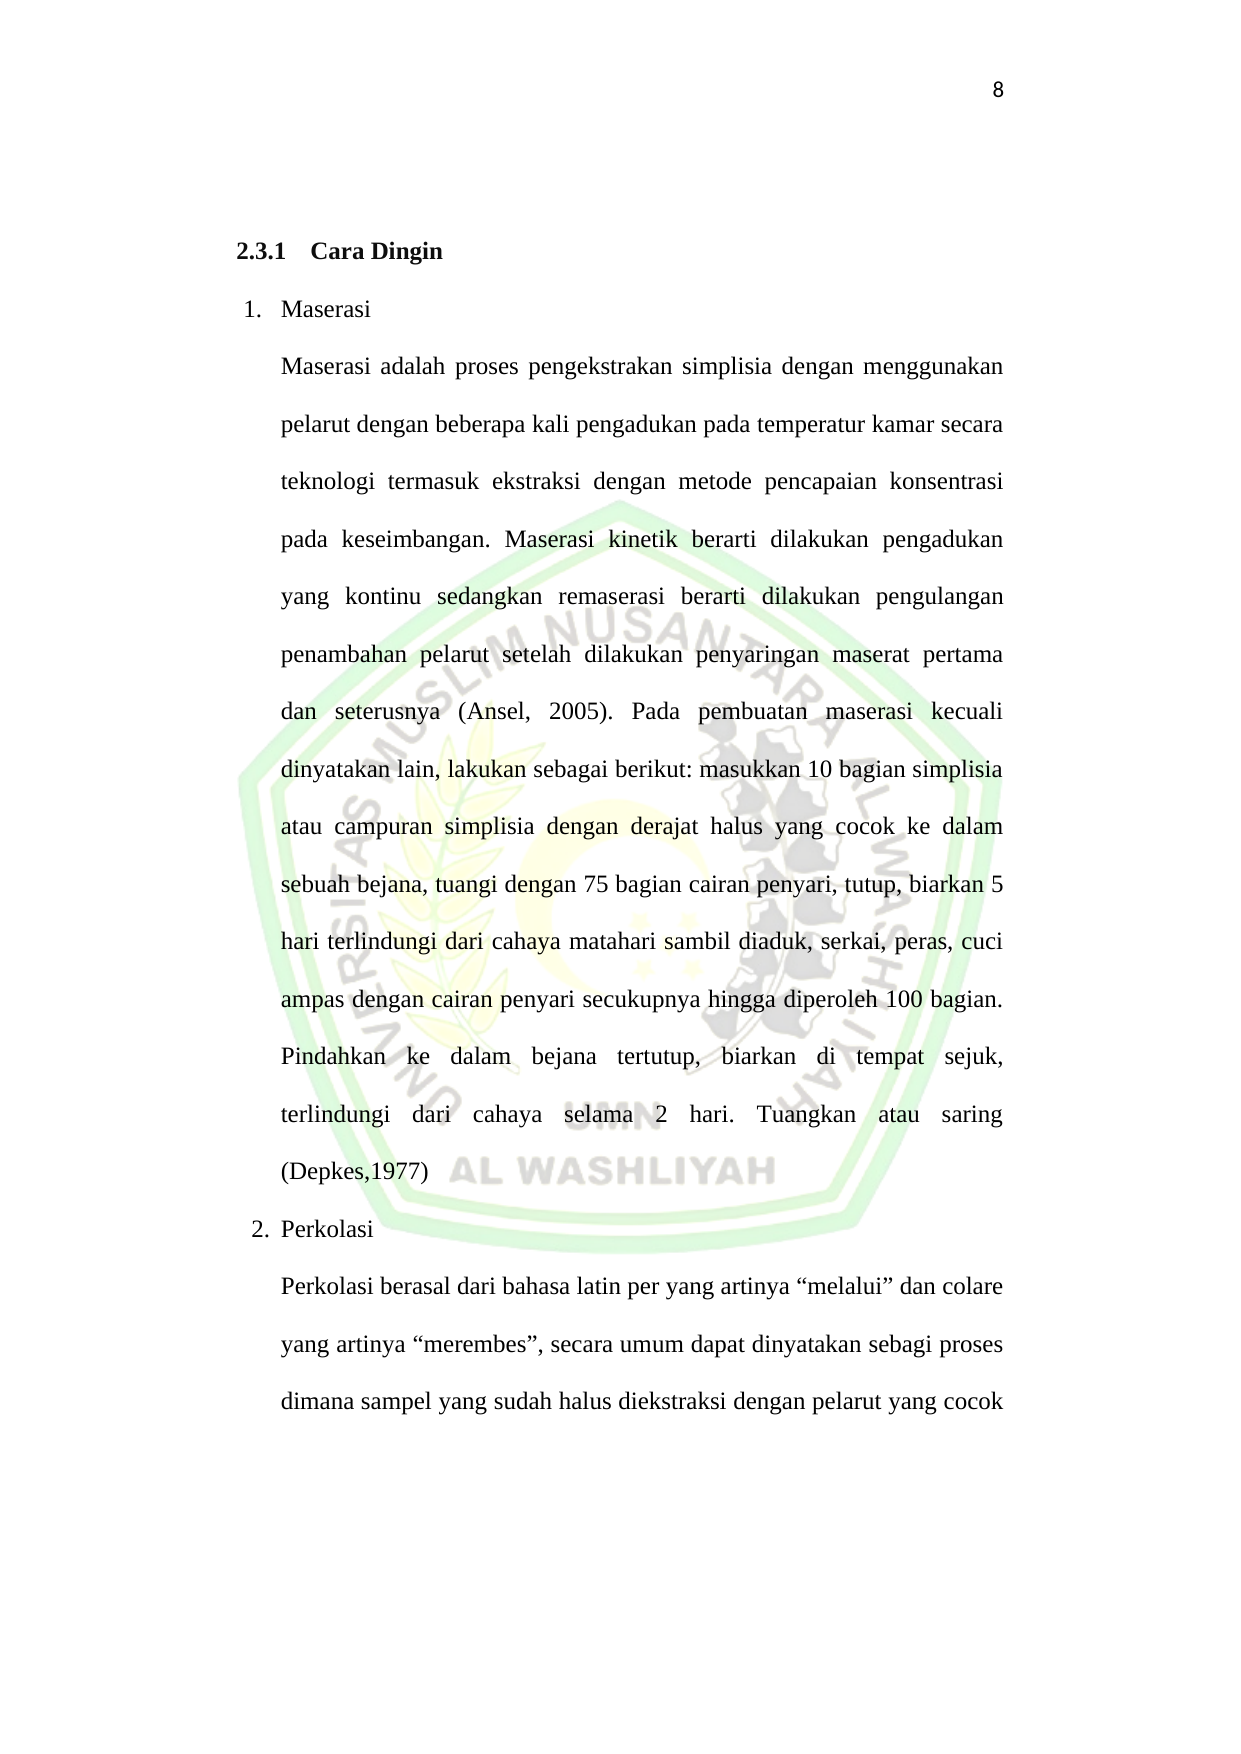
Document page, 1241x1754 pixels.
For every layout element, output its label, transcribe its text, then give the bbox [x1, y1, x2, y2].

list Maserasi adalah proses pengekstrakan simplisia dengan menggunakan pelarut dengan beberapa kali pengadukan pada temperatur kamar secara teknologi termasuk ekstraksi dengan metode pencapaian konsentrasi pada keseimbangan. Maserasi kinetik berarti dilakukan pengadukan yang kontinu sedangkan remaserasi berarti dilakukan pengulangan penambahan pelarut setelah dilakukan penyaringan maserat pertama dan seterusnya (Ansel, 2005). Pada pembuatan maserasi kecuali dinyatakan lain, lakukan sebagai berikut: masukkan 10 bagian simplisia atau campuran simplisia dengan derajat halus yang cocok ke dalam sebuah bejana, tuangi dengan 75 bagian cairan penyari, tutup, biarkan 5 hari terlindungi dari cahaya matahari sambil diaduk, serkai, peras, cuci ampas dengan cairan penyari secukupnya hingga diperoleh 100 bagian. Pindahkan ke dalam bejana tertutup, biarkan di tempat sejuk, terlindungi dari cahaya selama 2 hari. Tuangkan atau saring (Depkes,1977) [281, 351, 1004, 1185]
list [281, 1271, 1004, 1415]
subtitle 2.3.1 Cara Dingin [236, 236, 1004, 265]
list Perkolasi [251, 1214, 1004, 1242]
list Maserasi [243, 294, 1004, 322]
